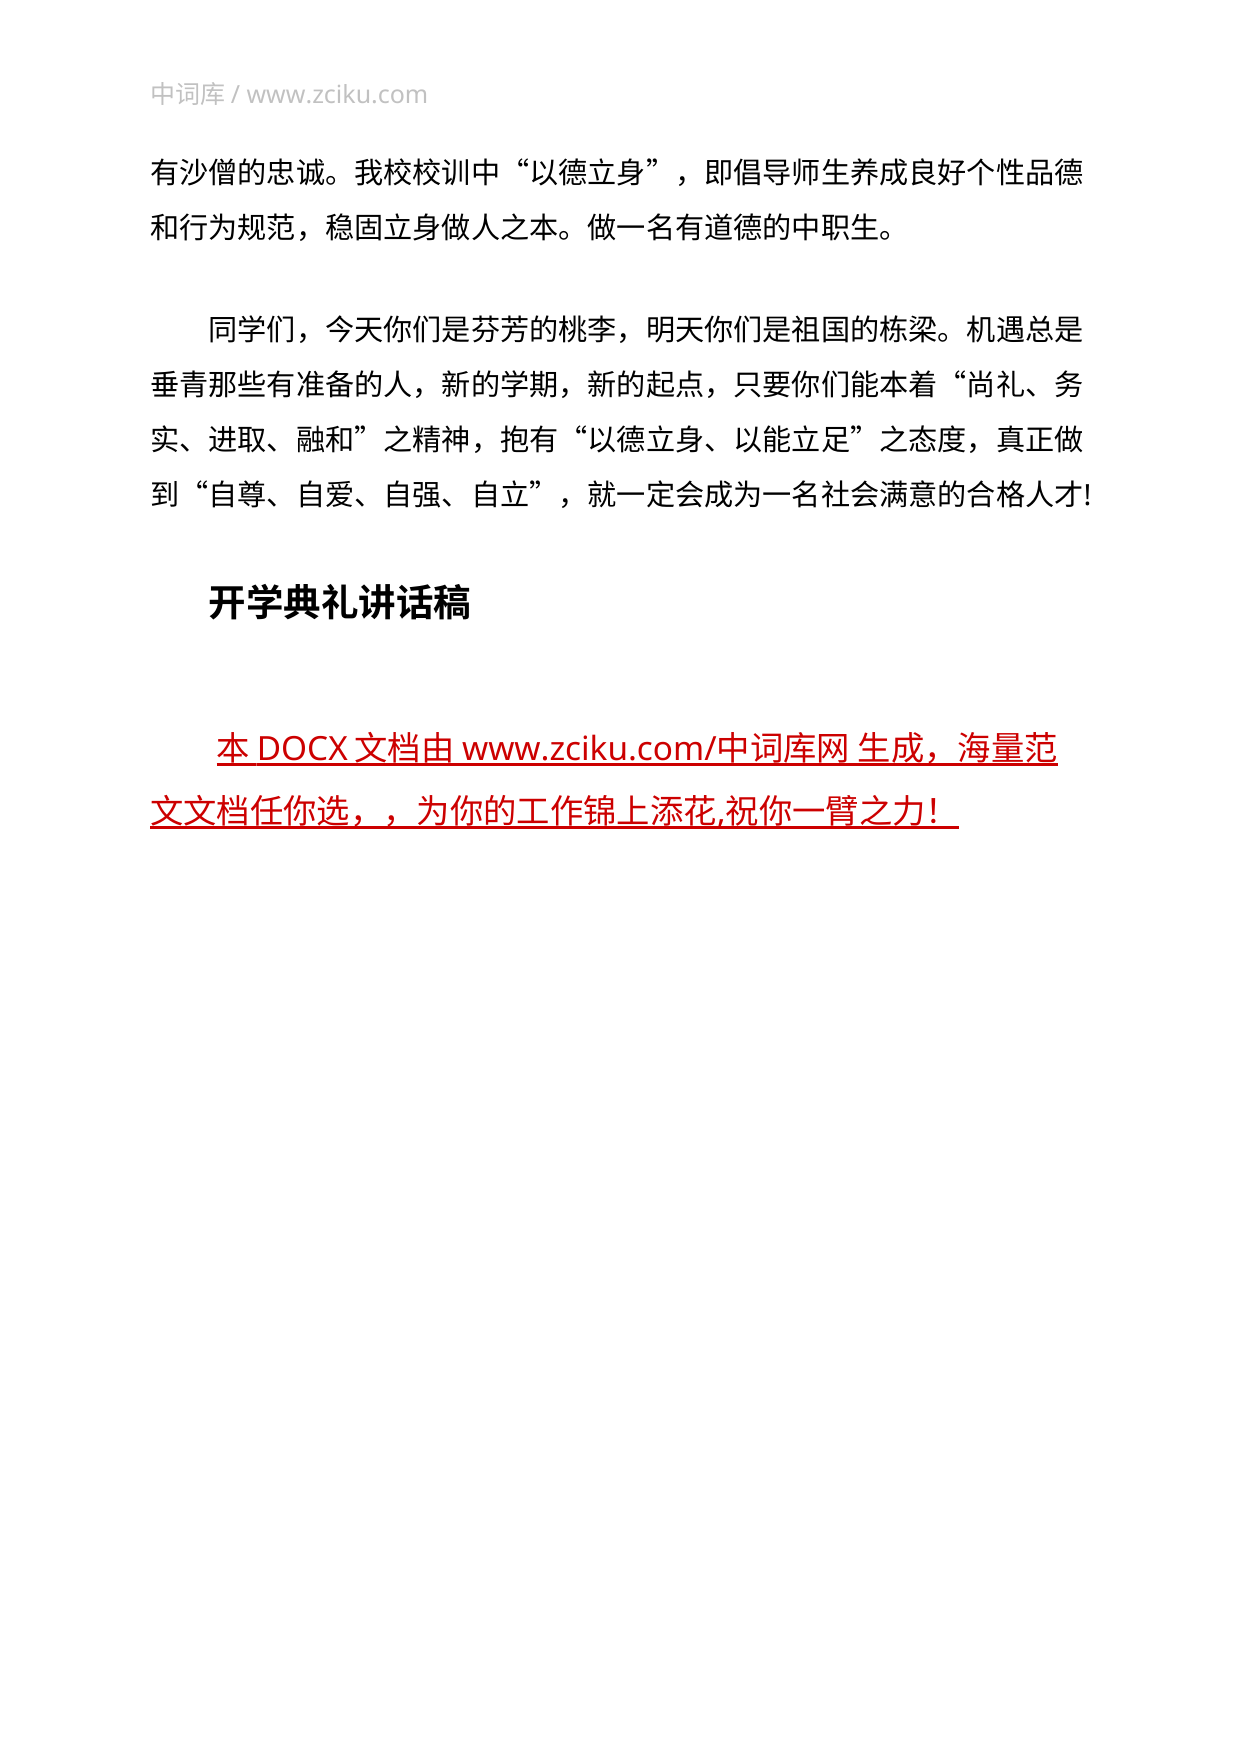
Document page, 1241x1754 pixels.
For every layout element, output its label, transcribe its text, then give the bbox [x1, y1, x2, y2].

text 本DOCX文档由 www.zciku.com/中词库网 生成，海量范文文档任你选，，为你的工作锦上添花,祝你一臂之力！ [150, 722, 1090, 833]
text 同学们，今天你们是芬芳的桃李，明天你们是祖国的栋梁。机遇总是垂青那些有准备的人，新的学期，新的起点，只要你们能本着“尚礼、务实、进取、融和”之精神，抱有“以德立身、以能立足”之态度，真正做到“自尊、自爱、自强、自立”，就一定会成为一名社会满意的合格人才! [150, 307, 1090, 514]
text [150, 150, 1090, 247]
text 开学典礼讲话稿 [150, 573, 1090, 628]
